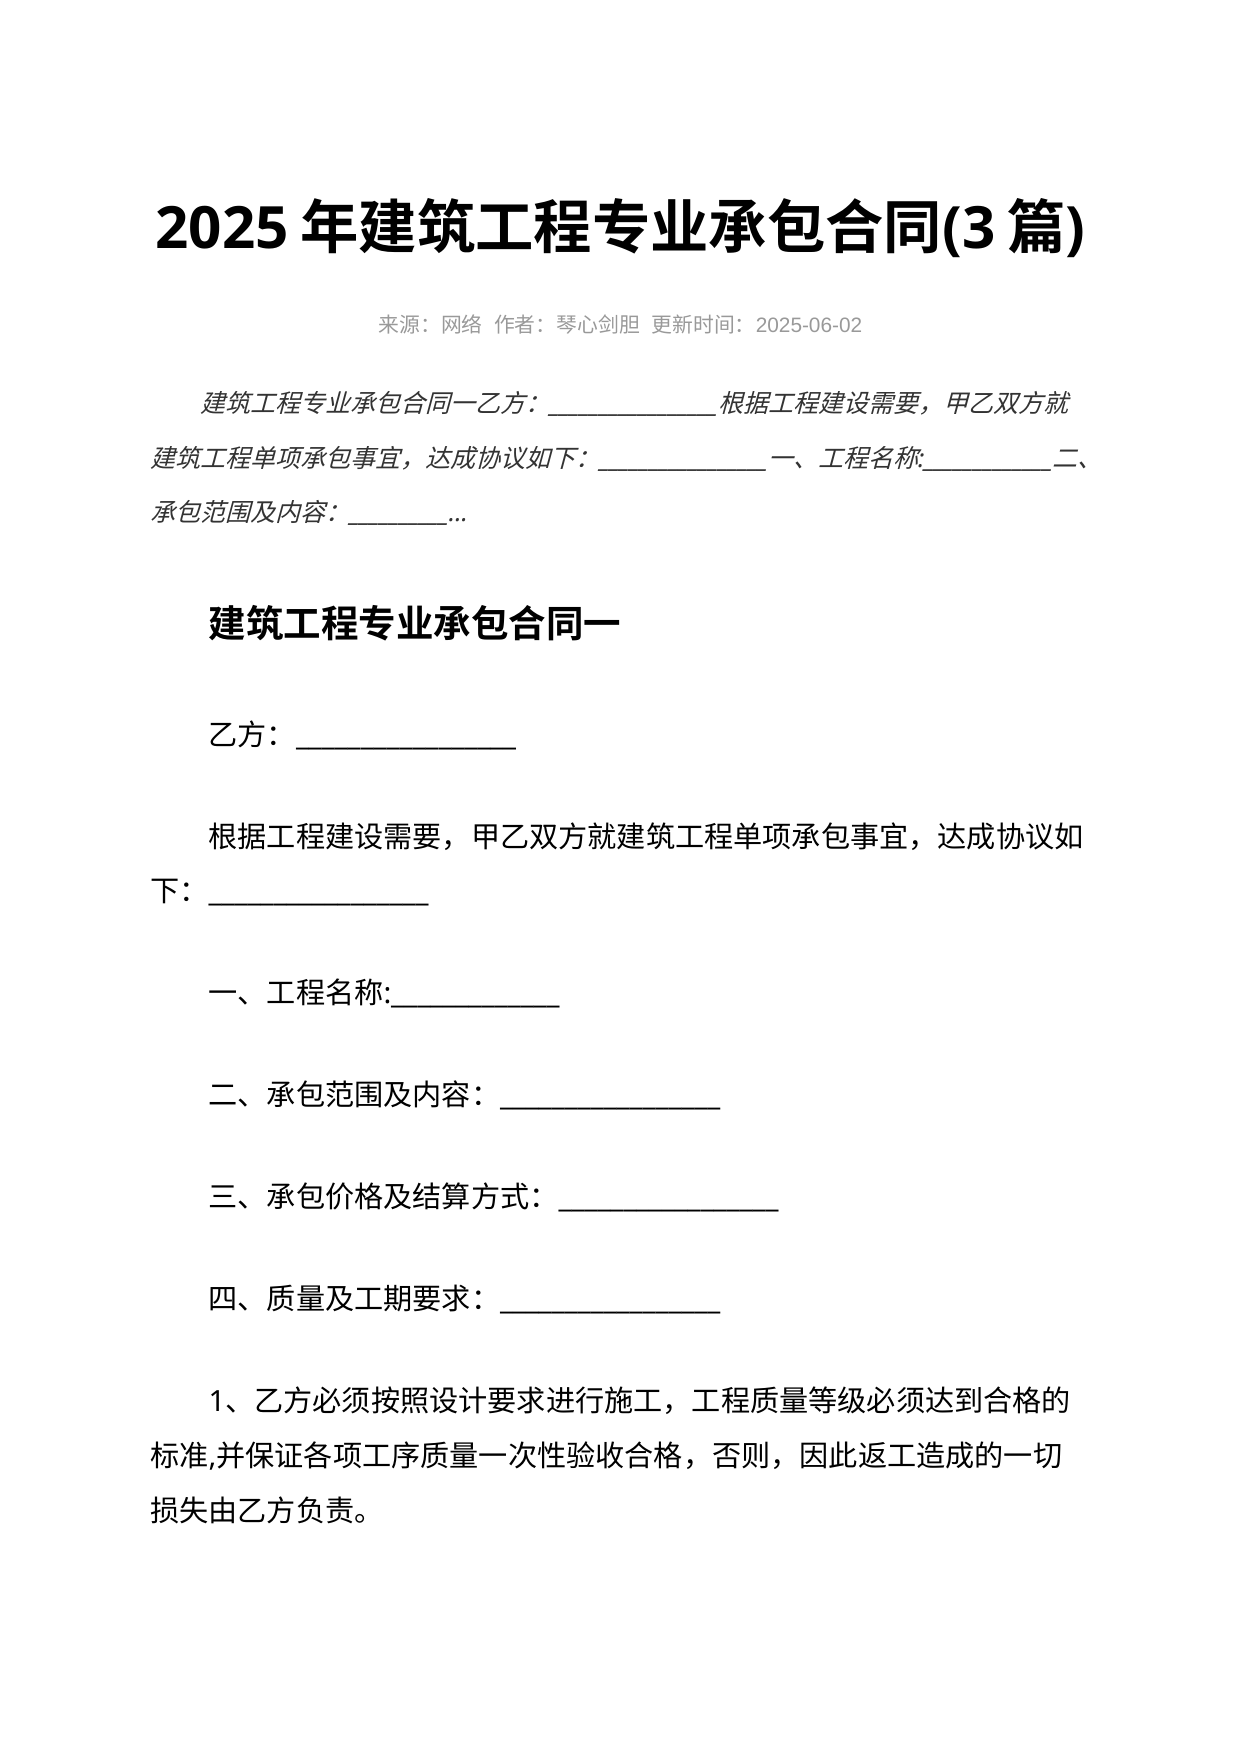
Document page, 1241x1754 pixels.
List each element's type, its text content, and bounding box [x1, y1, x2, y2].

text 1、乙方必须按照设计要求进行施工，工程质量等级必须达到合格的标准,并保证各项工序质量一次性验收合格，否则，因此返工造成的一切损失由乙方负责。 [150, 1378, 1090, 1530]
text 建筑工程专业承包合同一 [150, 594, 1090, 648]
text 二、承包范围及内容：_________________ [150, 1072, 1090, 1114]
text 乙方：_________________ [150, 711, 1090, 753]
text 建筑工程专业承包合同一乙方：_________________根据工程建设需要，甲乙双方就建筑工程单项承包事宜，达成协议如下：_________________一、工程名称:_____________二、承包范围及内容：__________... [150, 384, 1090, 529]
text 三、承包价格及结算方式：_________________ [150, 1174, 1090, 1216]
text 一、工程名称:_____________ [150, 970, 1090, 1012]
text 四、质量及工期要求：_________________ [150, 1276, 1090, 1318]
text 来源：网络 作者：琴心剑胆 更新时间：2025-06-02 [150, 313, 1090, 337]
subtitle 2025年建筑工程专业承包合同(3篇) [150, 181, 1090, 266]
text 根据工程建设需要，甲乙双方就建筑工程单项承包事宜，达成协议如下：_________________ [150, 813, 1090, 910]
